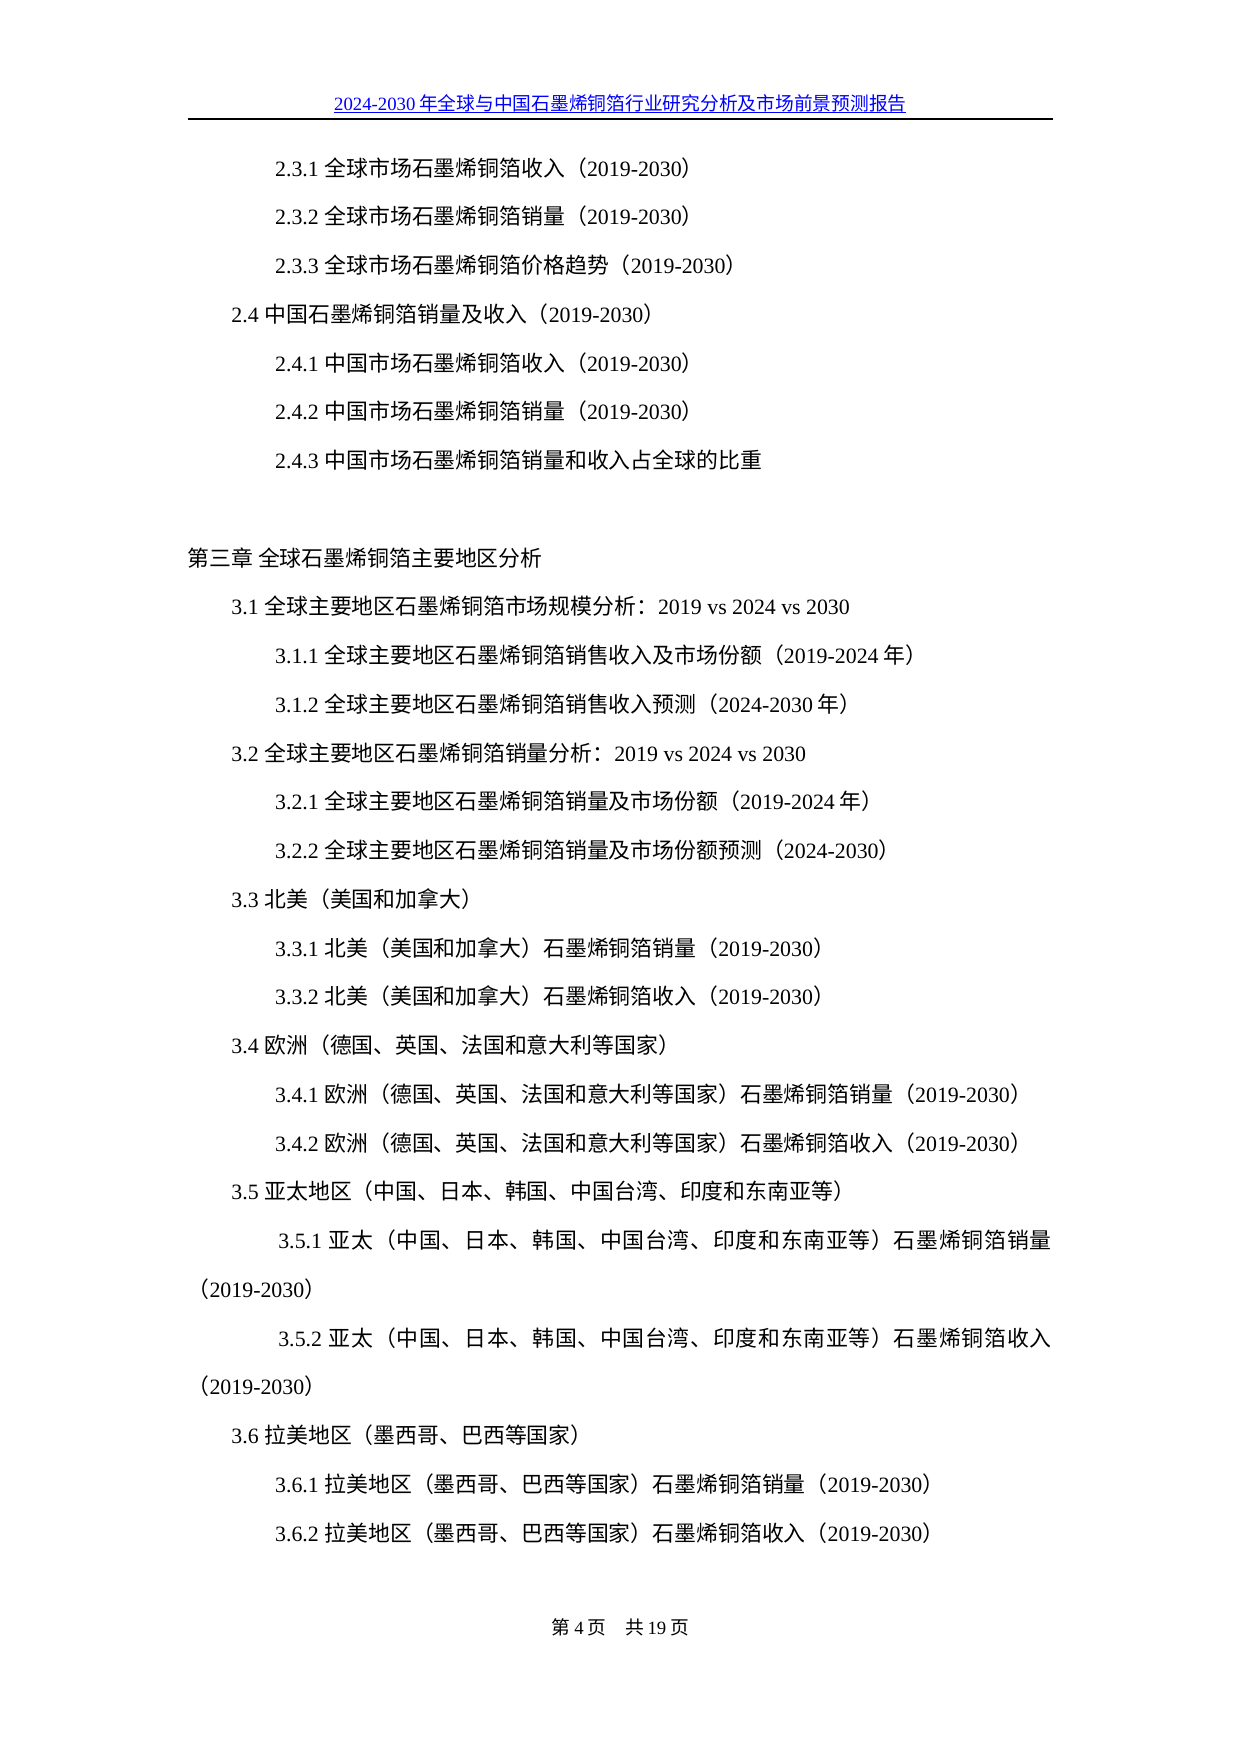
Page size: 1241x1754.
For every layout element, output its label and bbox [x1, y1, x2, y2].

text [187, 150, 1053, 1548]
